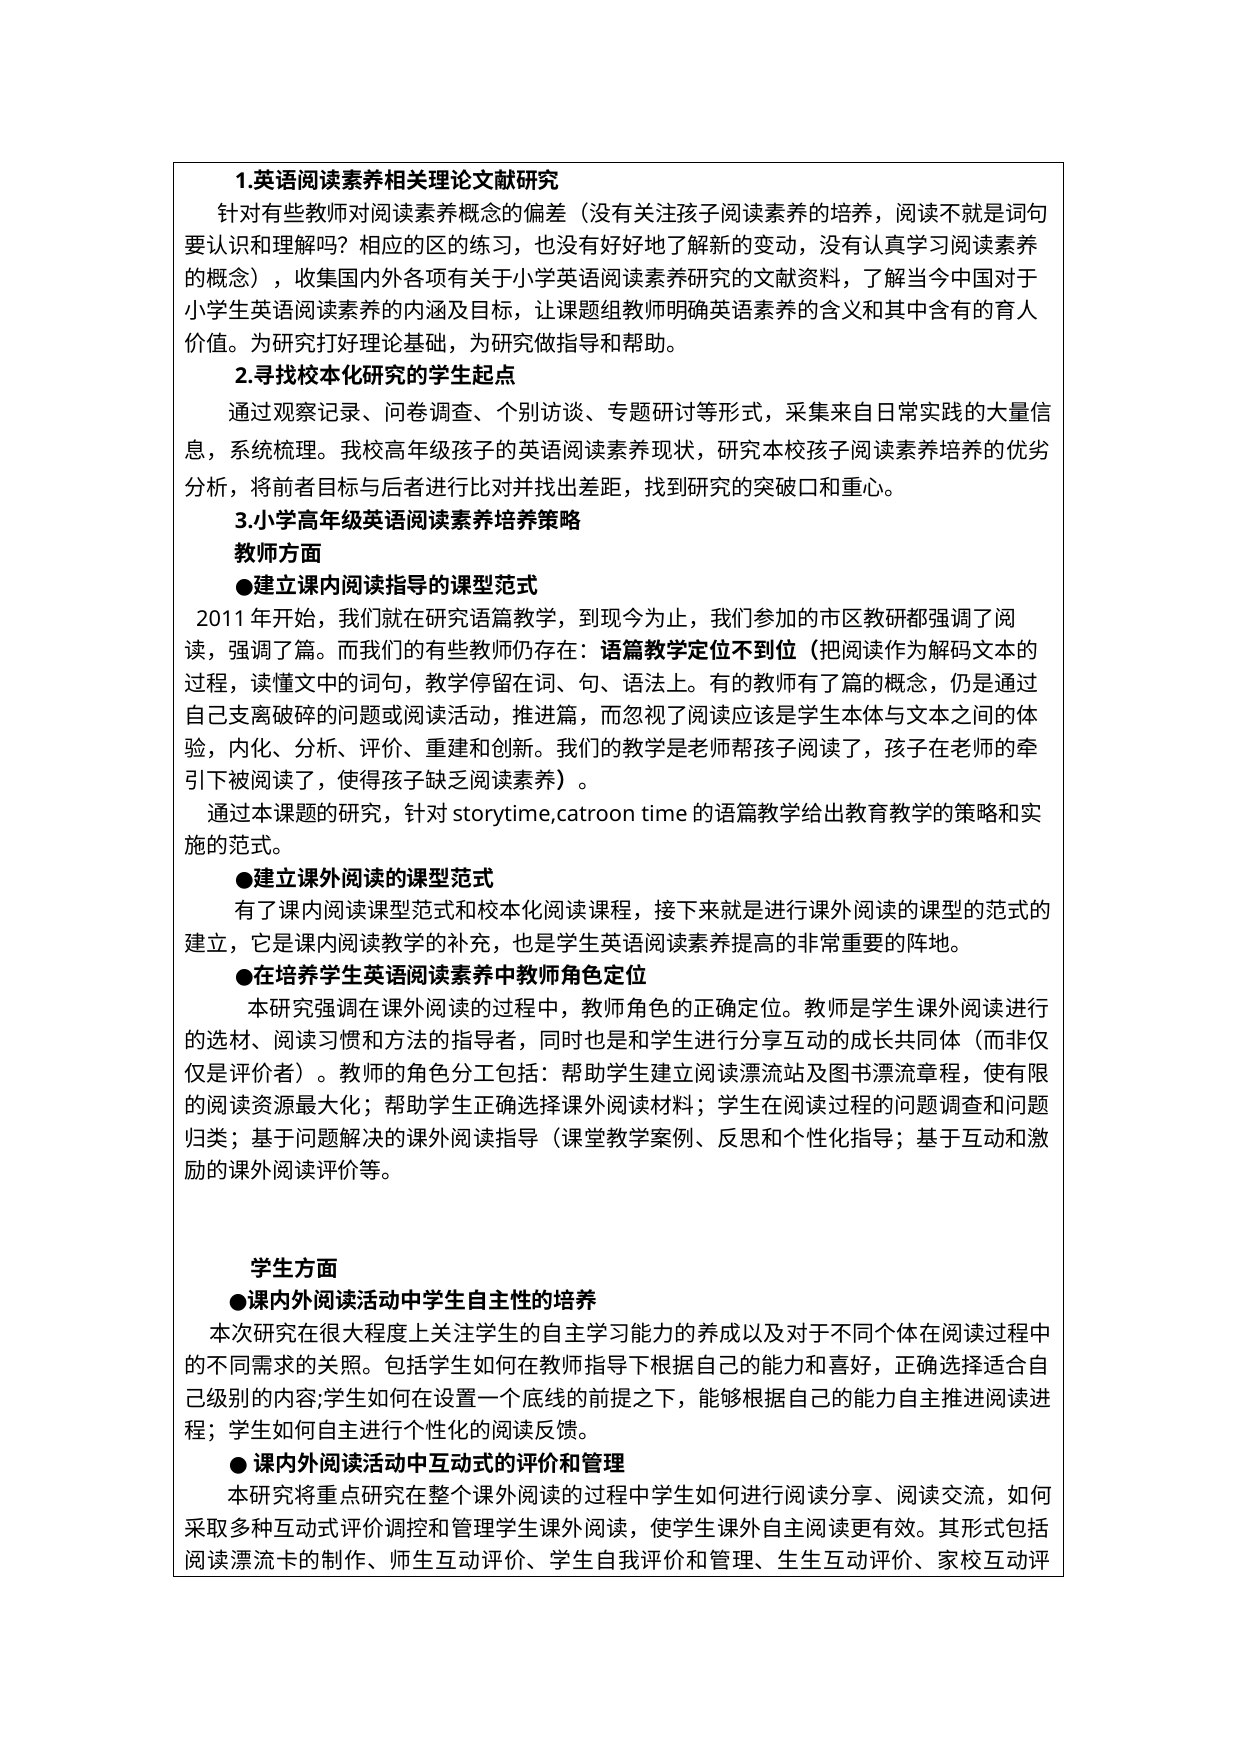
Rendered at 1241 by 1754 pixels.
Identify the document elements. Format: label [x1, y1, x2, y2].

table_cell [174, 163, 1063, 1576]
